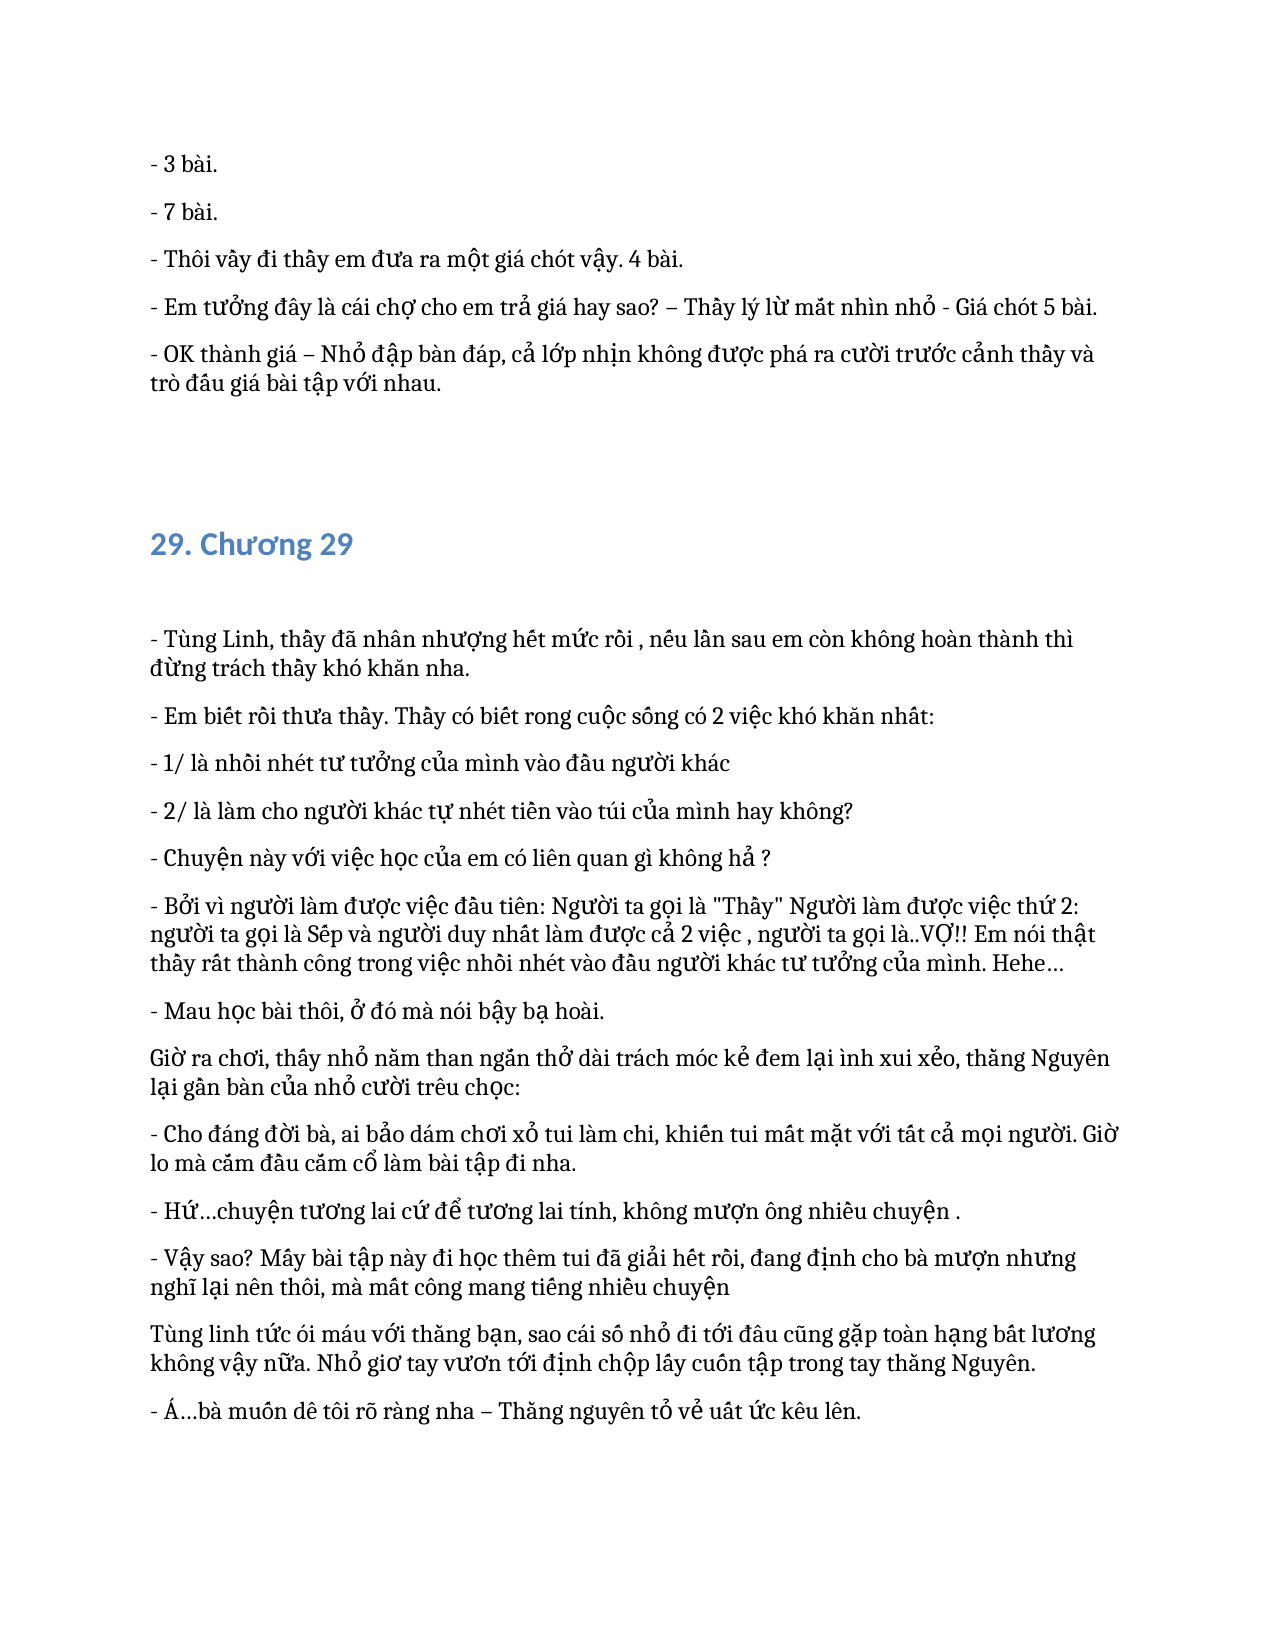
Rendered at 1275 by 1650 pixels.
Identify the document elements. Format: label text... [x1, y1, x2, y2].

text - Em biết rồi thưa thầy. Thầy có biết rong cuộc sống có 2 việc khó khăn nhất: [150, 702, 1125, 730]
text - Hứ…chuyện tương lai cứ để tương lai tính, không mượn ông nhiều chuyện . [150, 1197, 1125, 1225]
text - 3 bài. [150, 150, 1125, 179]
text - OK thành giá – Nhỏ đập bàn đáp, cả lớp nhịn không được phá ra cười trước cảnh thầy và trò đấu giá bài tập với nhau. [150, 340, 1125, 397]
text - Bởi vì người làm được việc đầu tiên: Người ta gọi là "Thầy" Người làm được việc thứ 2: người ta gọi là Sếp và người duy nhất làm được cả 2 việc , người ta gọi là..VỢ!! Em nói thật thầy rất thành công trong việc nhồi nhét vào đầu người khác tư tưởng của mình. Hehe… [150, 892, 1125, 978]
text - Tùng Linh, thầy đã nhân nhượng hết mức rồi , nếu lần sau em còn không hoàn thành thì đừng trách thầy khó khăn nha. [150, 568, 1125, 683]
text - Mau học bài thôi, ở đó mà nói bậy bạ hoài. [150, 997, 1125, 1025]
text - 7 bài. [150, 197, 1125, 226]
text - Thôi vầy đi thầy em đưa ra một giá chót vậy. 4 bài. [150, 245, 1125, 274]
text - Á…bà muốn dê tôi rõ ràng nha – Thằng nguyên tỏ vẻ uất ức kêu lên. [150, 1397, 1125, 1425]
text - Cho đáng đời bà, ai bảo dám chơi xỏ tui làm chi, khiến tui mất mặt với tất cả mọi người. Giờ lo mà cắm đầu cắm cổ làm bài tập đi nha. [150, 1120, 1125, 1178]
text - Chuyện này với việc học của em có liên quan gì không hả ? [150, 844, 1125, 873]
text Tùng linh tức ói máu với thằng bạn, sao cái số nhỏ đi tới đâu cũng gặp toàn hạng bất lương không vậy nữa. Nhỏ giơ tay vươn tới định chộp lấy cuốn tập trong tay thằng Nguyên. [150, 1320, 1125, 1378]
subtitle 29. Chương 29 [150, 523, 1125, 564]
text - Em tưởng đây là cái chợ cho em trả giá hay sao? – Thầy lý lừ mắt nhìn nhỏ - Giá chót 5 bài. [150, 292, 1125, 321]
text - Vậy sao? Mấy bài tập này đi học thêm tui đã giải hết rồi, đang định cho bà mượn nhưng nghĩ lại nên thôi, mà mất công mang tiếng nhiều chuyện [150, 1244, 1125, 1302]
text - 2/ là làm cho người khác tự nhét tiền vào túi của mình hay không? [150, 797, 1125, 825]
text - 1/ là nhồi nhét tư tưởng của mình vào đầu người khác [150, 749, 1125, 778]
text Giờ ra chơi, thấy nhỏ nằm than ngắn thở dài trách móc kẻ đem lại ình xui xẻo, thằng Nguyên lại gần bàn của nhỏ cười trêu chọc: [150, 1044, 1125, 1102]
